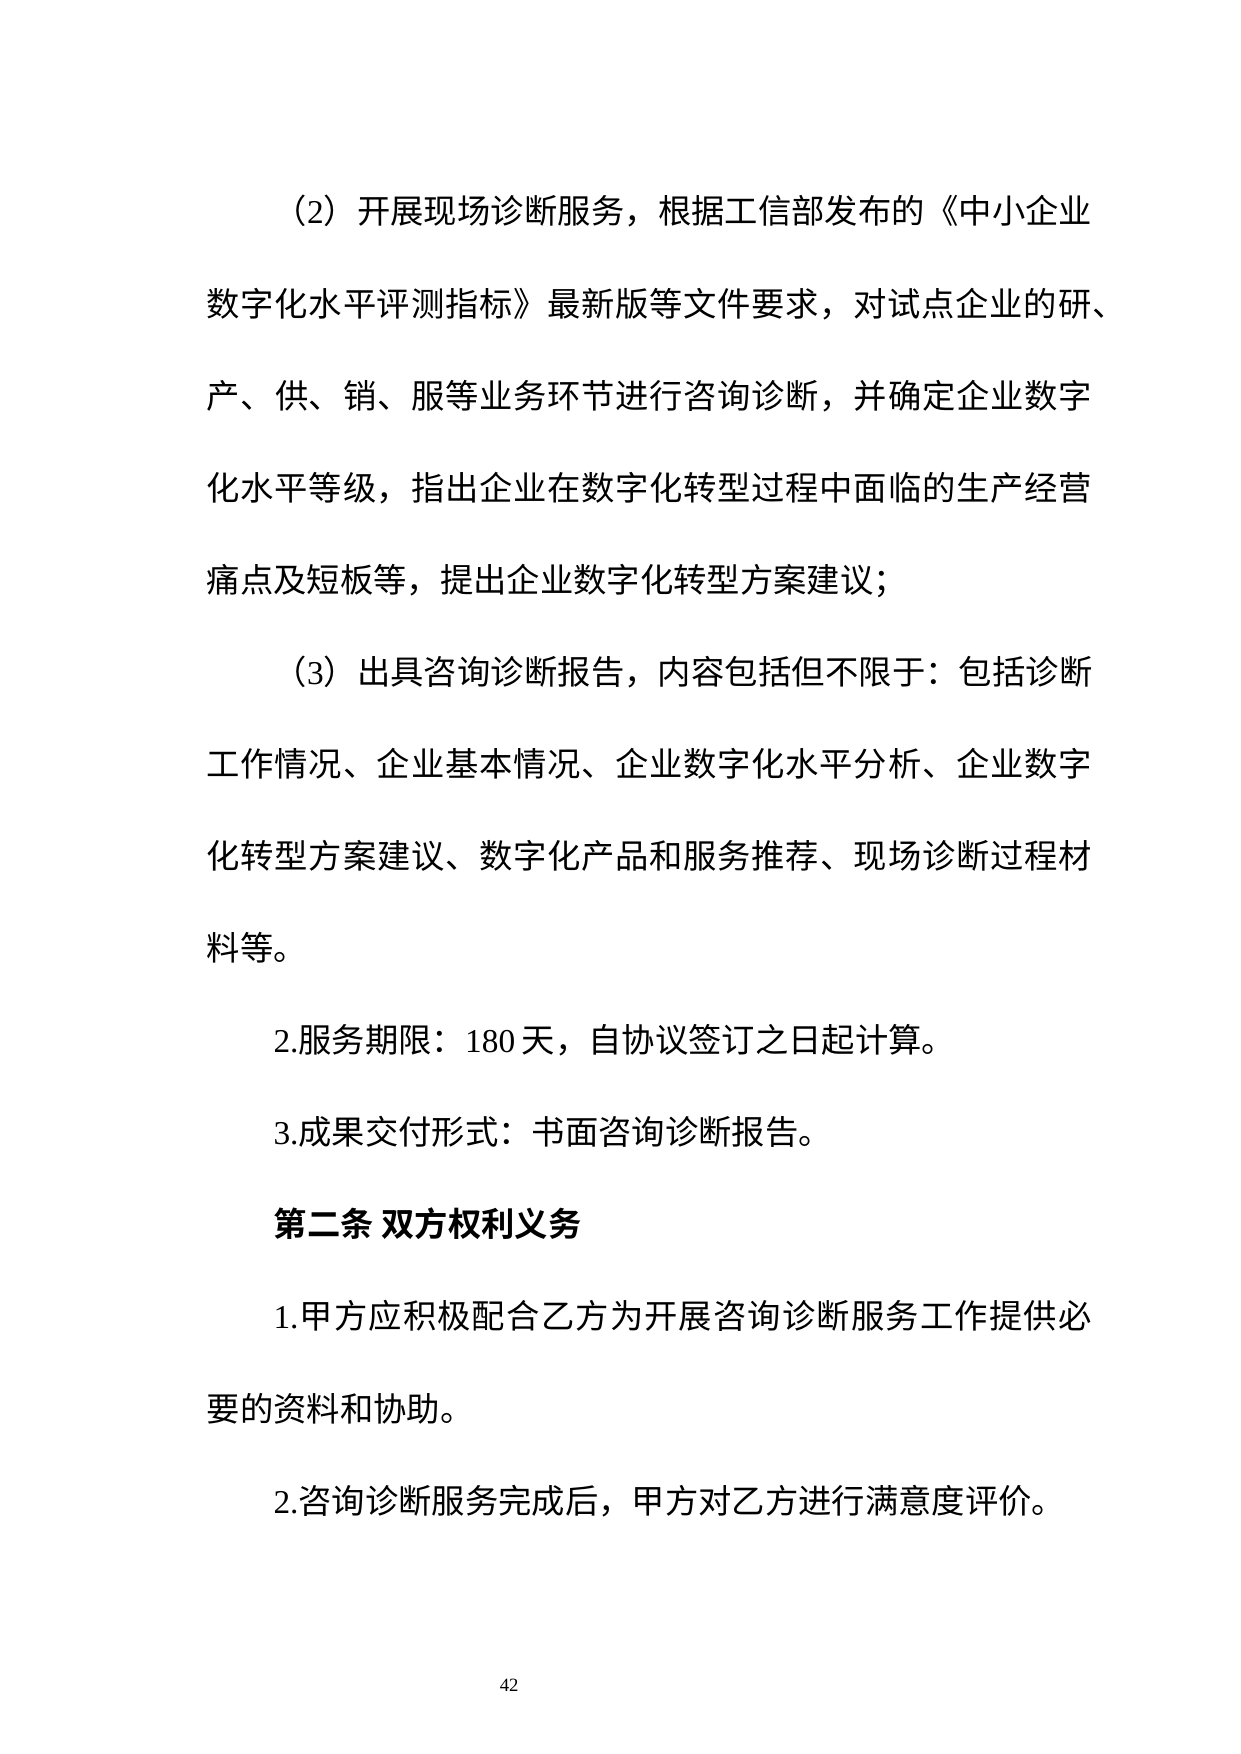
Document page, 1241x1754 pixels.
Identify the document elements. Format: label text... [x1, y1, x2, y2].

text （2）开展现场诊断服务，根据工信部发布的《中小企业数字化水平评测指标》最新版等文件要求，对试点企业的研、产、供、销、服等业务环节进行咨询诊断，并确定企业数字化水平等级，指出企业在数字化转型过程中面临的生产经营痛点及短板等，提出企业数字化转型方案建议； [207, 163, 1093, 624]
text 1.甲方应积极配合乙方为开展咨询诊断服务工作提供必要的资料和协助。 [207, 1268, 1093, 1452]
text 第二条 双方权利义务 [207, 1176, 1093, 1268]
text 3.成果交付形式：书面咨询诊断报告。 [207, 1084, 1093, 1176]
text 2.咨询诊断服务完成后，甲方对乙方进行满意度评价。 [207, 1452, 1093, 1544]
text 2.服务期限：180天，自协议签订之日起计算。 [207, 992, 1093, 1084]
text （3）出具咨询诊断报告，内容包括但不限于：包括诊断工作情况、企业基本情况、企业数字化水平分析、企业数字化转型方案建议、数字化产品和服务推荐、现场诊断过程材料等。 [207, 624, 1093, 992]
